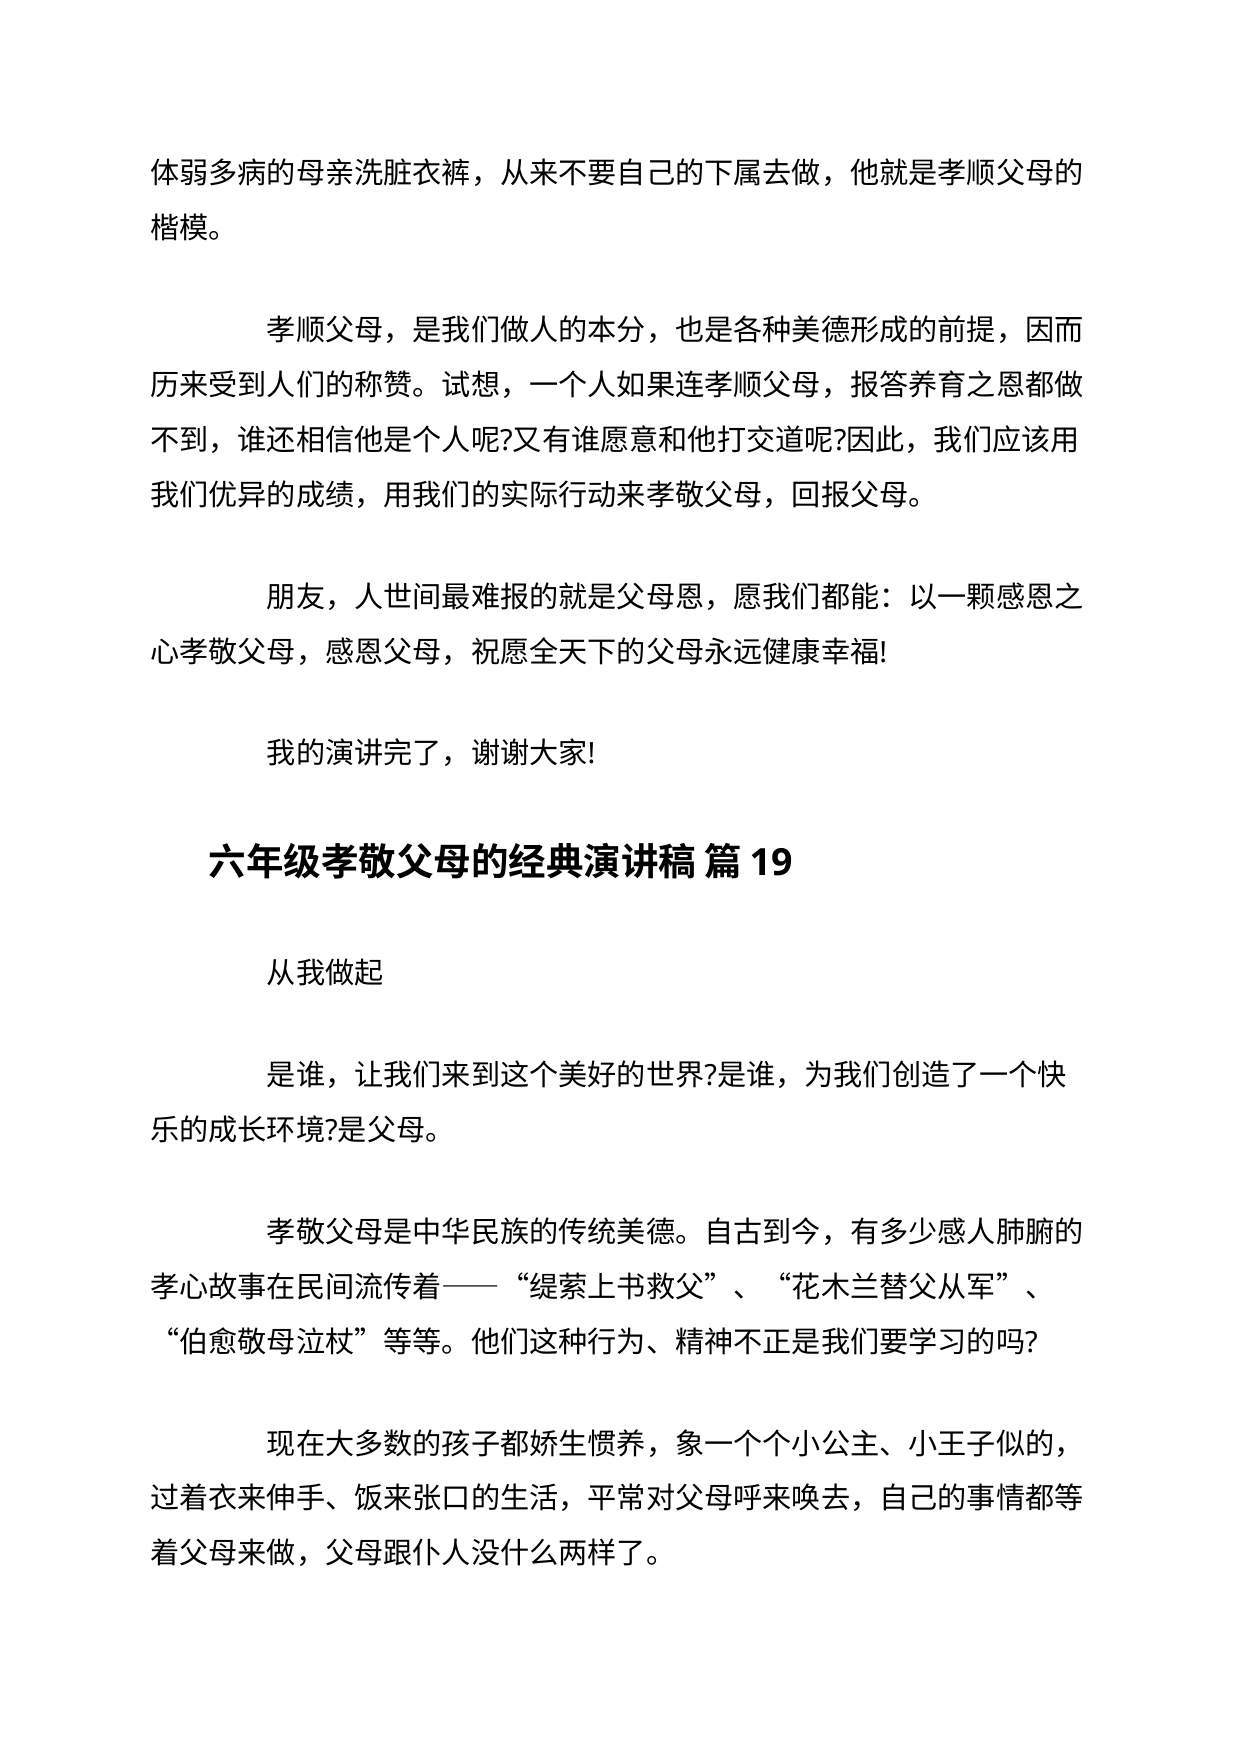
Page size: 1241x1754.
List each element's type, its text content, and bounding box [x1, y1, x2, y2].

text 我的演讲完了，谢谢大家! [150, 730, 1090, 772]
text 六年级孝敬父母的经典演讲稿 篇19 [150, 832, 1090, 887]
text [150, 150, 1090, 247]
text 是谁，让我们来到这个美好的世界?是谁，为我们创造了一个快乐的成长环境?是父母。 [150, 1051, 1090, 1149]
text 孝敬父母是中华民族的传统美德。自古到今，有多少感人肺腑的孝心故事在民间流传着——“缇萦上书救父”、“花木兰替父从军”、“伯愈敬母泣杖”等等。他们这种行为、精神不正是我们要学习的吗? [150, 1208, 1090, 1361]
text 孝顺父母，是我们做人的本分，也是各种美德形成的前提，因而历来受到人们的称赞。试想，一个人如果连孝顺父母，报答养育之恩都做不到，谁还相信他是个人呢?又有谁愿意和他打交道呢?因此，我们应该用我们优异的成绩，用我们的实际行动来孝敬父母，回报父母。 [150, 307, 1090, 514]
text 现在大多数的孩子都娇生惯养，象一个个小公主、小王子似的，过着衣来伸手、饭来张口的生活，平常对父母呼来唤去，自己的事情都等着父母来做，父母跟仆人没什么两样了。 [150, 1420, 1090, 1572]
text 从我做起 [150, 950, 1090, 992]
text 朋友，人世间最难报的就是父母恩，愿我们都能：以一颗感恩之心孝敬父母，感恩父母，祝愿全天下的父母永远健康幸福! [150, 573, 1090, 671]
